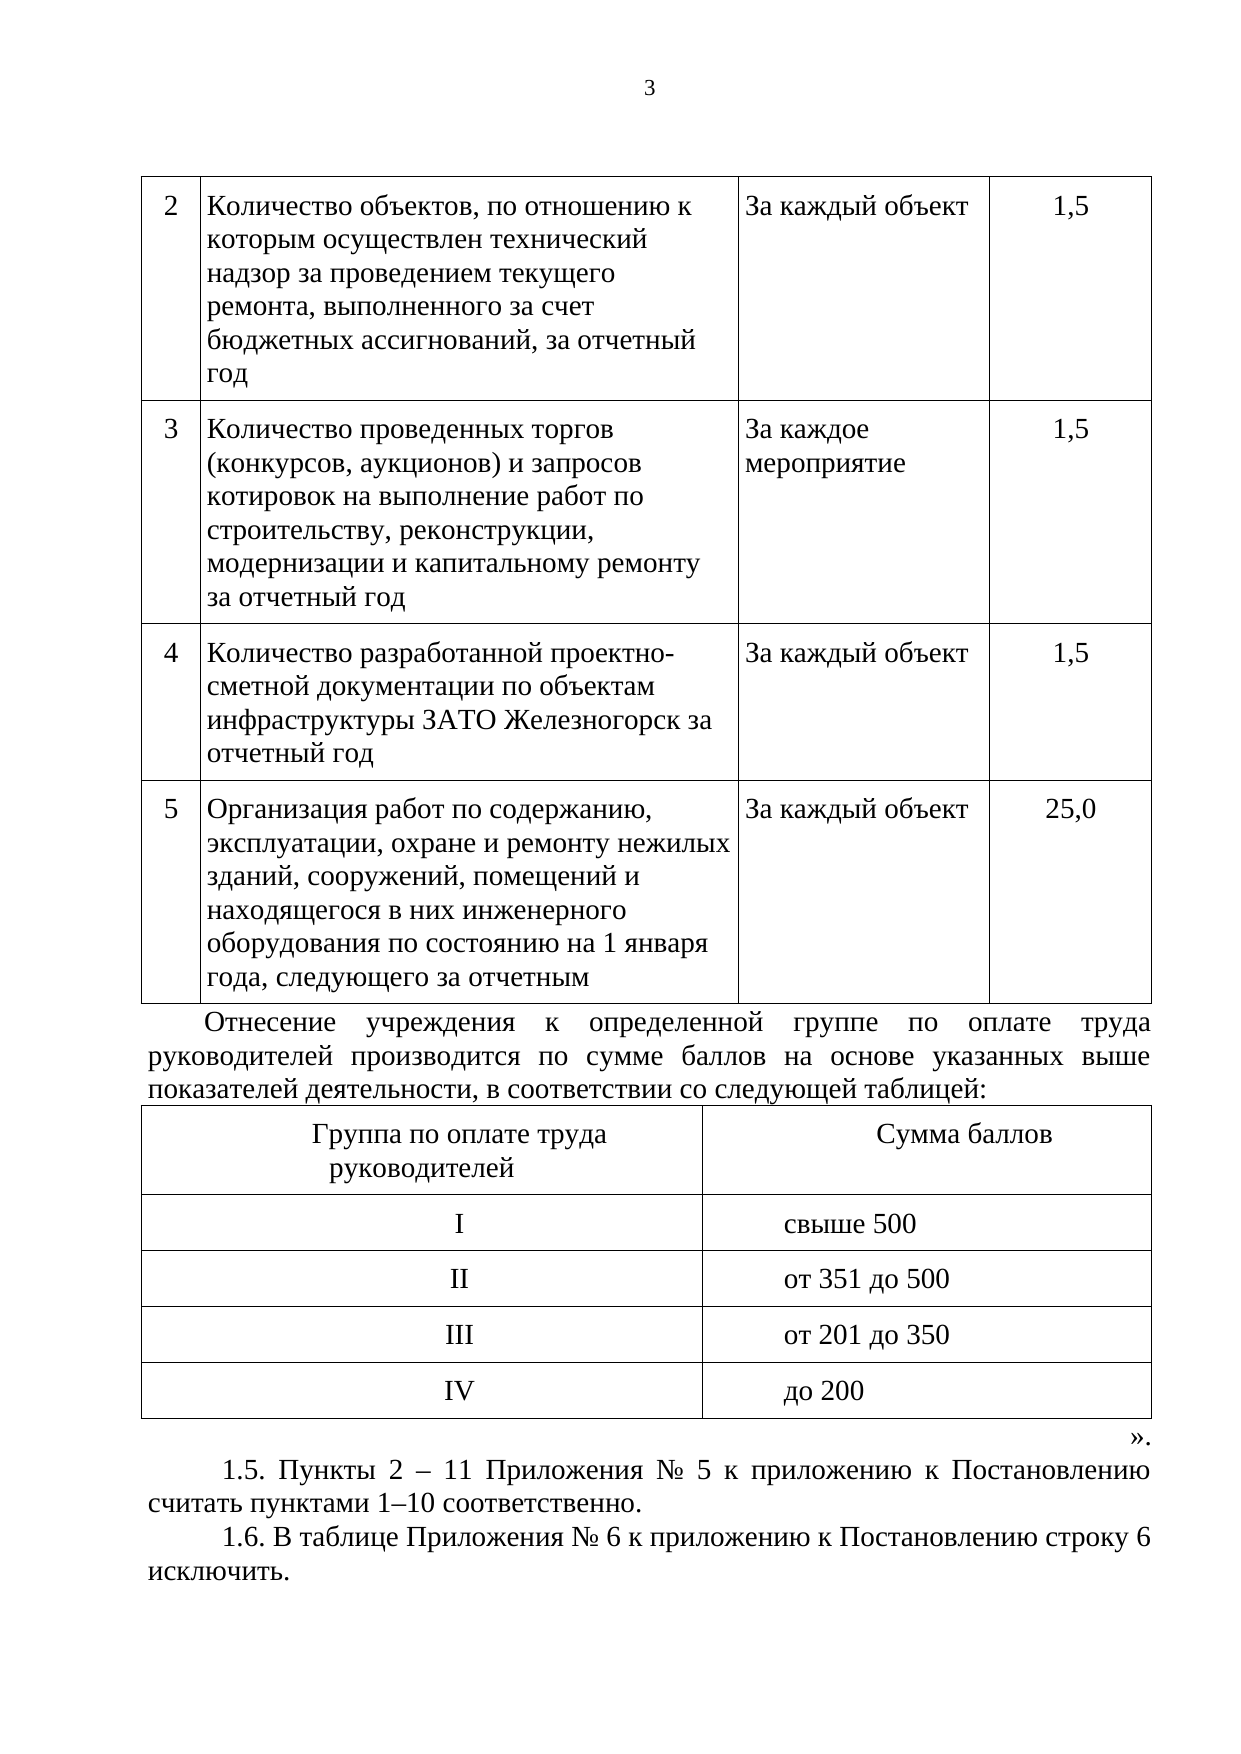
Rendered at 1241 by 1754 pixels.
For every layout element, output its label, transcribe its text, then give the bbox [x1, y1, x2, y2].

table_cell IV [142, 1363, 702, 1417]
table_header Группа по оплате труда руководителей [142, 1106, 702, 1194]
table_cell до 200 [703, 1363, 1151, 1417]
table_cell За каждый объект [739, 177, 989, 399]
text 1.6. В таблице Приложения № 6 к приложению к Постановлению строку 6 исключить. [148, 1519, 1152, 1586]
table_cell свыше 500 [703, 1195, 1151, 1250]
table_cell 1,5 [990, 177, 1151, 399]
text ». [148, 1419, 1152, 1452]
table_cell 1,5 [990, 401, 1151, 623]
text 1.5. Пункты 2 – 11 Приложения № 5 к приложению к Постановлению считать пунктами 1–10 соответственно. [148, 1452, 1152, 1519]
table_cell от 201 до 350 [703, 1307, 1151, 1362]
table_cell 3 [142, 401, 200, 623]
table_cell 2 [142, 177, 200, 399]
table_cell 1,5 [990, 624, 1151, 779]
table_cell Количество разработанной проектно-сметной документации по объектам инфраструктуры ЗАТО Железногорск за отчетный год [201, 624, 738, 779]
table_cell Количество проведенных торгов (конкурсов, аукционов) и запросов котировок на выполнение работ по строительству, реконструкции, модернизации и капитальному ремонту за отчетный год [201, 401, 738, 623]
table_cell Организация работ по содержанию, эксплуатации, охране и ремонту нежилых зданий, сооружений, помещений и находящегося в них инженерного оборудования по состоянию на 1 января года, следующего за отчетным [201, 781, 738, 1003]
table_cell Количество объектов, по отношению к которым осуществлен технический надзор за проведением текущего ремонта, выполненного за счет бюджетных ассигнований, за отчетный год [201, 177, 738, 399]
table_cell За каждый объект [739, 624, 989, 779]
table_cell За каждое мероприятие [739, 401, 989, 623]
table_cell 4 [142, 624, 200, 779]
table_header Сумма баллов [703, 1106, 1151, 1194]
table_cell За каждый объект [739, 781, 989, 1003]
table_cell 25,0 [990, 781, 1151, 1003]
table_cell II [142, 1251, 702, 1306]
text Отнесение учреждения к определенной группе по оплате труда руководителей производится по сумме баллов на основе указанных выше показателей деятельности, в соответствии со следующей таблицей: [148, 1004, 1152, 1105]
table_cell III [142, 1307, 702, 1362]
table_cell 5 [142, 781, 200, 1003]
table_cell от 351 до 500 [703, 1251, 1151, 1306]
table_cell I [142, 1195, 702, 1250]
